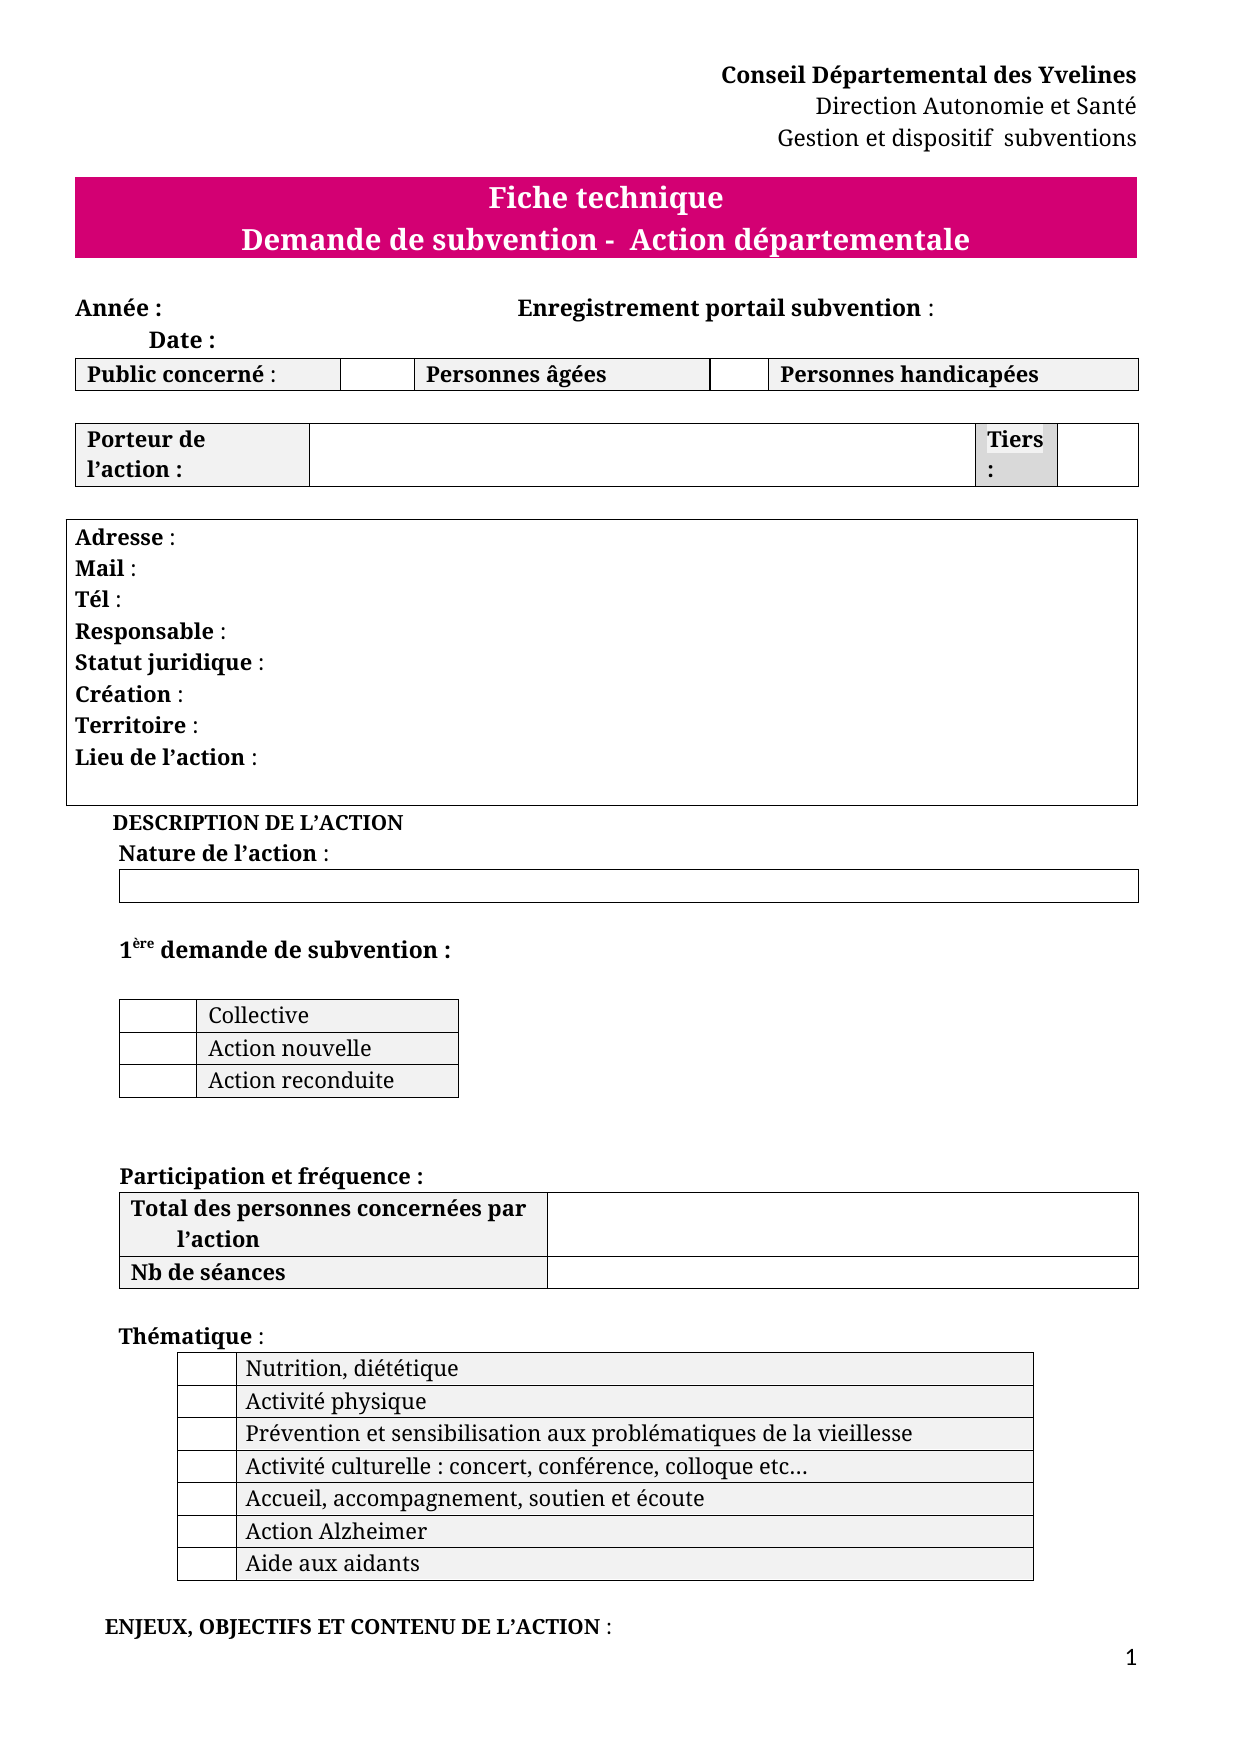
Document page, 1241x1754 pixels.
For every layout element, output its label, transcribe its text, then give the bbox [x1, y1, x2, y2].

table_header Personnes handicapées [769, 359, 1138, 390]
text Mail : [67, 550, 1137, 581]
table_header Tiers : [976, 424, 1057, 486]
table_cell Action Alzheimer [237, 1516, 1033, 1547]
text Statut juridique : [67, 644, 1137, 676]
table_header [310, 424, 975, 486]
text Nature de l’action : [118, 838, 1137, 868]
table_cell Accueil, accompagnement, soutien et écoute [237, 1483, 1033, 1514]
table_cell [548, 1257, 1138, 1288]
text Adresse : [67, 520, 1137, 550]
table_cell [120, 1033, 196, 1064]
table_cell Prévention et sensibilisation aux problématiques de la vieillesse [237, 1418, 1033, 1449]
table_cell [178, 1386, 236, 1417]
table_cell [178, 1451, 236, 1482]
table_header Porteur de l’action : [76, 424, 309, 486]
table_header [120, 870, 1138, 902]
table_header Public concerné : [76, 359, 340, 390]
table_cell Action reconduite [197, 1065, 458, 1097]
text Territoire : [67, 707, 1137, 739]
table_header Total des personnes concernées par l’action [120, 1193, 547, 1256]
text ENJEUX, OBJECTIFS ET CONTENU DE L’ACTION : [104, 1612, 1137, 1641]
table_cell [178, 1516, 236, 1547]
table_header [1058, 424, 1138, 486]
text 1ère demande de subvention : [76, 934, 1137, 965]
text Lieu de l’action : [67, 739, 1137, 772]
table_cell Aide aux aidants [237, 1548, 1033, 1579]
text Thématique : [118, 1321, 1137, 1350]
text Fiche technique [75, 177, 1137, 217]
table_header [341, 359, 414, 390]
table_cell Activité culturelle : concert, conférence, colloque etc… [237, 1451, 1033, 1482]
list DESCRIPTION DE L’ACTION [112, 808, 1137, 836]
table_cell [120, 1065, 196, 1097]
table_cell Nb de séances [120, 1257, 547, 1288]
text Demande de subvention - Action départementale [75, 219, 1137, 258]
text Tél : [67, 581, 1137, 613]
table_cell [178, 1483, 236, 1514]
table_cell Activité physique [237, 1386, 1033, 1417]
table_cell Action nouvelle [197, 1033, 458, 1064]
table_cell [178, 1548, 236, 1579]
table_header [548, 1193, 1138, 1256]
table_cell [178, 1418, 236, 1449]
text Création : [67, 676, 1137, 707]
text Responsable : [67, 613, 1137, 644]
table_header [711, 359, 768, 390]
table_header Personnes âgées [415, 359, 709, 390]
text Année : Enregistrement portail subvention : Date : [75, 292, 1137, 356]
table_header [178, 1353, 236, 1384]
table_header [120, 1000, 196, 1032]
table_header Nutrition, diététique [237, 1353, 1033, 1384]
table_header Collective [197, 1000, 458, 1032]
text Participation et fréquence : [119, 1161, 1137, 1191]
